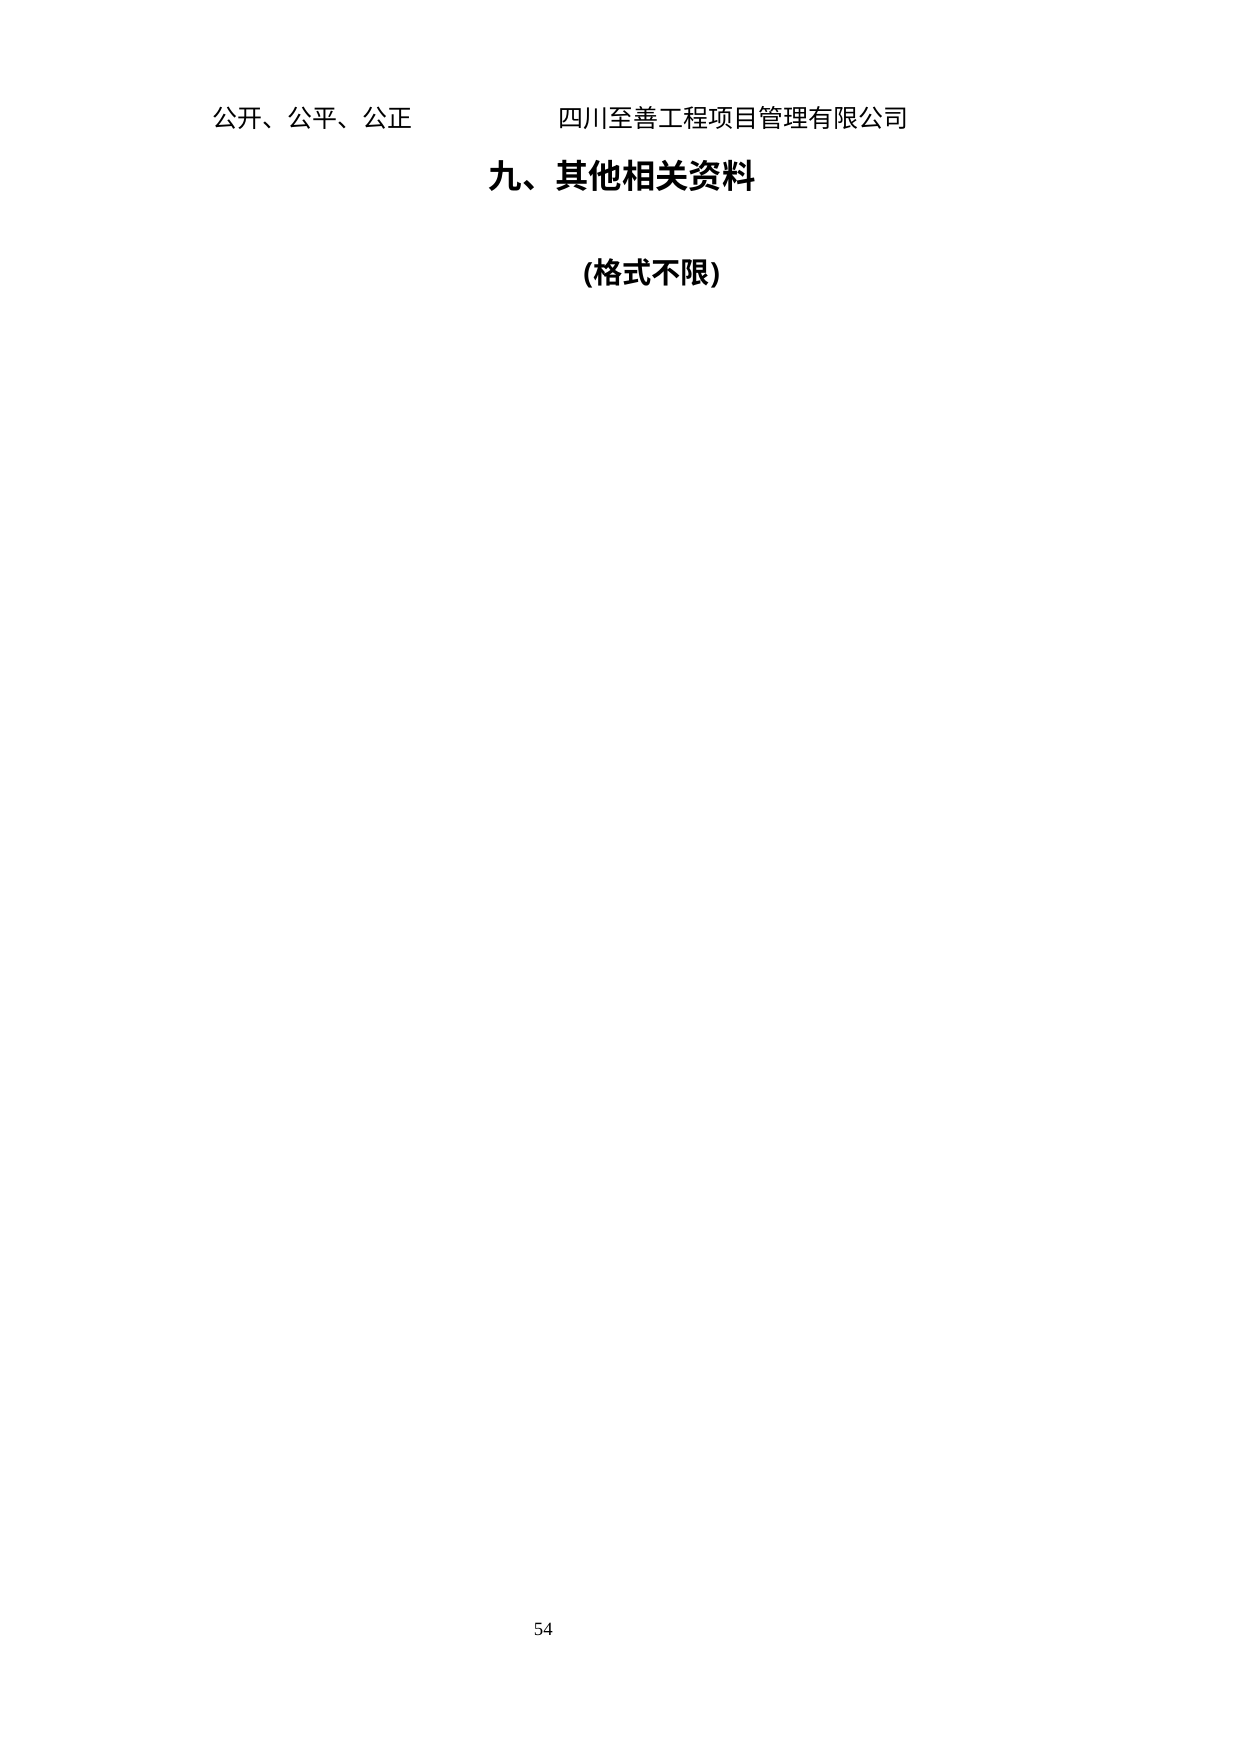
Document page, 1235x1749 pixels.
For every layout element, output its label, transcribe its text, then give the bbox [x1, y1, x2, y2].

text (格式不限) [187, 249, 1057, 292]
subtitle 九、其他相关资料 [187, 150, 1057, 198]
